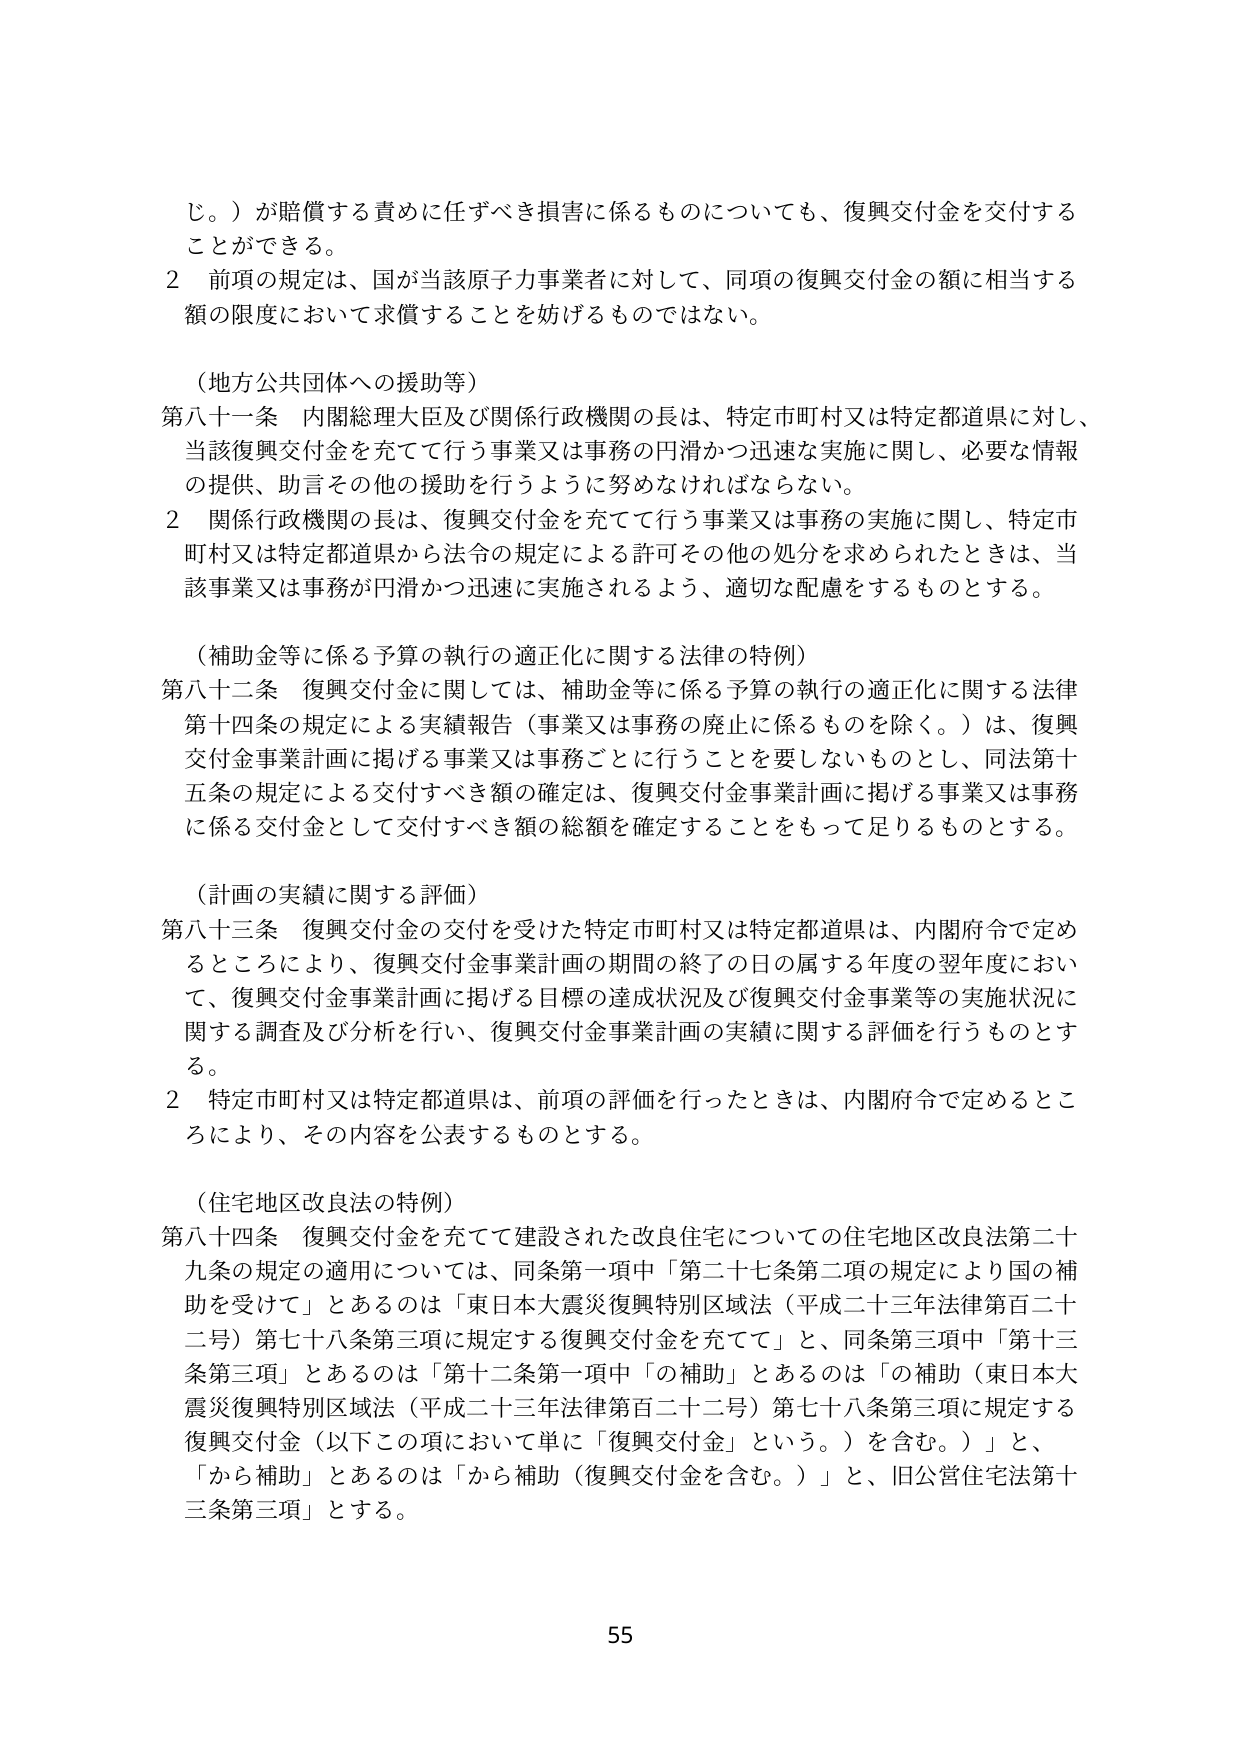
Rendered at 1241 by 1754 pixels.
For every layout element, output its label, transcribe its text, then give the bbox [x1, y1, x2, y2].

text 第八十四条 復興交付金を充てて建設された改良住宅についての住宅地区改良法第二十九条の規定の適用については、同条第一項中「第二十七条第二項の規定により国の補助を受けて」とあるのは「東日本大震災復興特別区域法（平成二十三年法律第百二十二号）第七十八条第三項に規定する復興交付金を充てて」と、同条第三項中「第十三条第三項」とあるのは「第十二条第一項中「の補助」とあるのは「の補助（東日本大震災復興特別区域法（平成二十三年法律第百二十二号）第七十八条第三項に規定する復興交付金（以下この項において単に「復興交付金」という。）を含む。）」と、「から補助」とあるのは「から補助（復興交付金を含む。）」と、旧公営住宅法第十三条第三項」とする。 [161, 1219, 1079, 1526]
text 第八十三条 復興交付金の交付を受けた特定市町村又は特定都道県は、内閣府令で定めるところにより、復興交付金事業計画の期間の終了の日の属する年度の翌年度において、復興交付金事業計画に掲げる目標の達成状況及び復興交付金事業等の実施状況に関する調査及び分析を行い、復興交付金事業計画の実績に関する評価を行うものとする。 [161, 911, 1079, 1082]
text （計画の実績に関する評価） [184, 877, 1079, 911]
text 第八十一条 内閣総理大臣及び関係行政機関の長は、特定市町村又は特定都道県に対し、当該復興交付金を充てて行う事業又は事務の円滑かつ迅速な実施に関し、必要な情報の提供、助言その他の援助を行うように努めなければならない。 [161, 399, 1079, 501]
text （住宅地区改良法の特例） [184, 1184, 1079, 1219]
text 第八十二条 復興交付金に関しては、補助金等に係る予算の執行の適正化に関する法律第十四条の規定による実績報告（事業又は事務の廃止に係るものを除く。）は、復興交付金事業計画に掲げる事業又は事務ごとに行うことを要しないものとし、同法第十五条の規定による交付すべき額の確定は、復興交付金事業計画に掲げる事業又は事務に係る交付金として交付すべき額の総額を確定することをもって足りるものとする。 [161, 672, 1079, 843]
text ２ 前項の規定は、国が当該原子力事業者に対して、同項の復興交付金の額に相当する額の限度において求償することを妨げるものではない。 [161, 262, 1079, 330]
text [161, 194, 1079, 262]
text （地方公共団体への援助等） [184, 364, 1079, 399]
text ２ 関係行政機関の長は、復興交付金を充てて行う事業又は事務の実施に関し、特定市町村又は特定都道県から法令の規定による許可その他の処分を求められたときは、当該事業又は事務が円滑かつ迅速に実施されるよう、適切な配慮をするものとする。 [161, 501, 1079, 604]
text ２ 特定市町村又は特定都道県は、前項の評価を行ったときは、内閣府令で定めるところにより、その内容を公表するものとする。 [161, 1082, 1079, 1150]
text （補助金等に係る予算の執行の適正化に関する法律の特例） [184, 638, 1079, 672]
